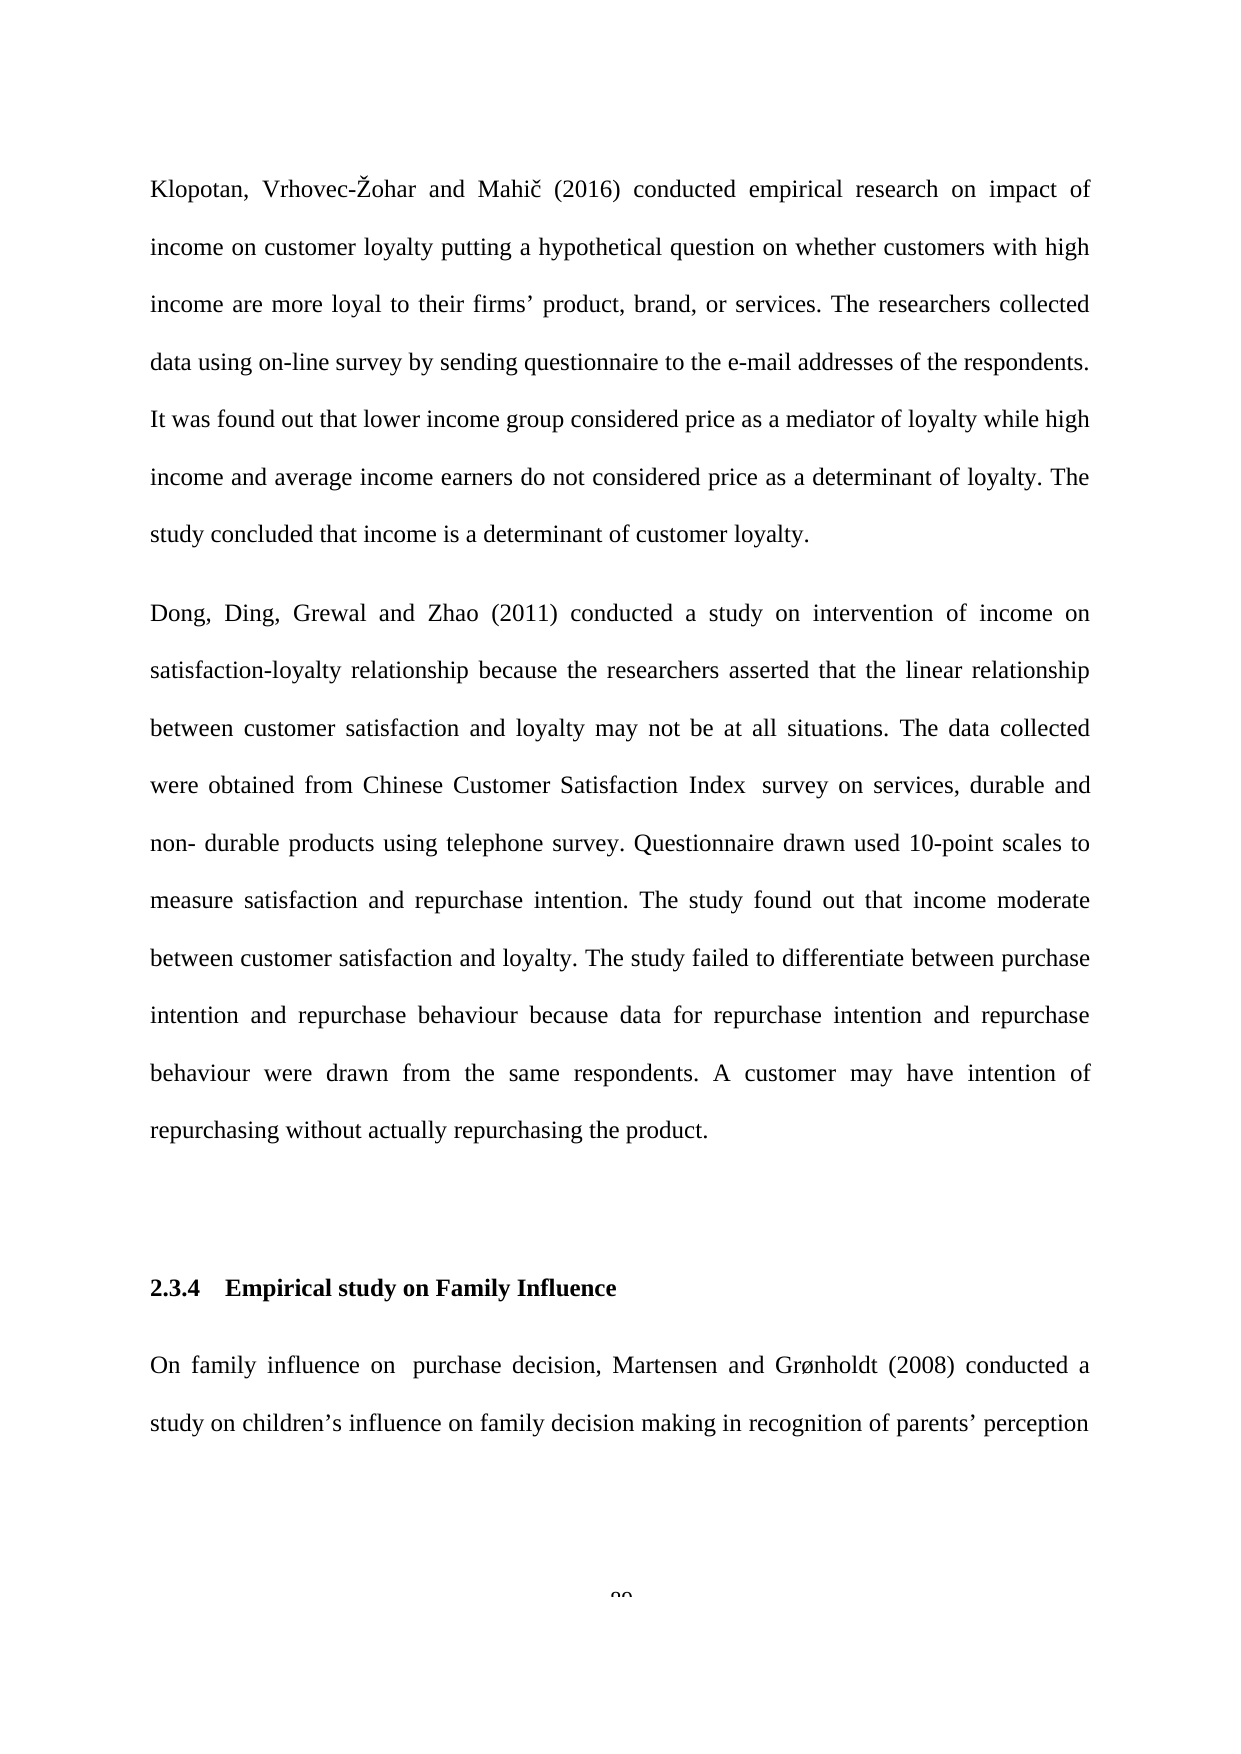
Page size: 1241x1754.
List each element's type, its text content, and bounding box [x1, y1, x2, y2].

text On family influence on purchase decision, Martensen and Grønholdt (2008) conducted a study on children’s influence on family decision making in recognition of parents’ perception [150, 1350, 1091, 1437]
subtitle Empirical study on Family Influence [150, 1273, 1226, 1302]
text Klopotan, Vrhovec-Žohar and Mahič (2016) conducted empirical research on impact of income on customer loyalty putting a hypothetical question on whether customers with high income are more loyal to their firms’ product, brand, or services. The researchers collected data using on-line survey by sending questionnaire to the e-mail addresses of the respondents. It was found out that lower income group considered price as a mediator of loyalty while high income and average income earners do not considered price as a determinant of loyalty. The study concluded that income is a determinant of customer loyalty. [150, 174, 1091, 548]
text Dong, Ding, Grewal and Zhao (2011) conducted a study on intervention of income on satisfaction-loyalty relationship because the researchers asserted that the linear relationship between customer satisfaction and loyalty may not be at all situations. The data collected were obtained from Chinese Customer Satisfaction Index survey on services, durable and non- durable products using telephone survey. Questionnaire drawn used 10-point scales to measure satisfaction and repurchase intention. The study found out that income moderate between customer satisfaction and loyalty. The study failed to differentiate between purchase intention and repurchase behaviour because data for repurchase intention and repurchase behaviour were drawn from the same respondents. A customer may have intention of repurchasing without actually repurchasing the product. [150, 598, 1091, 1144]
